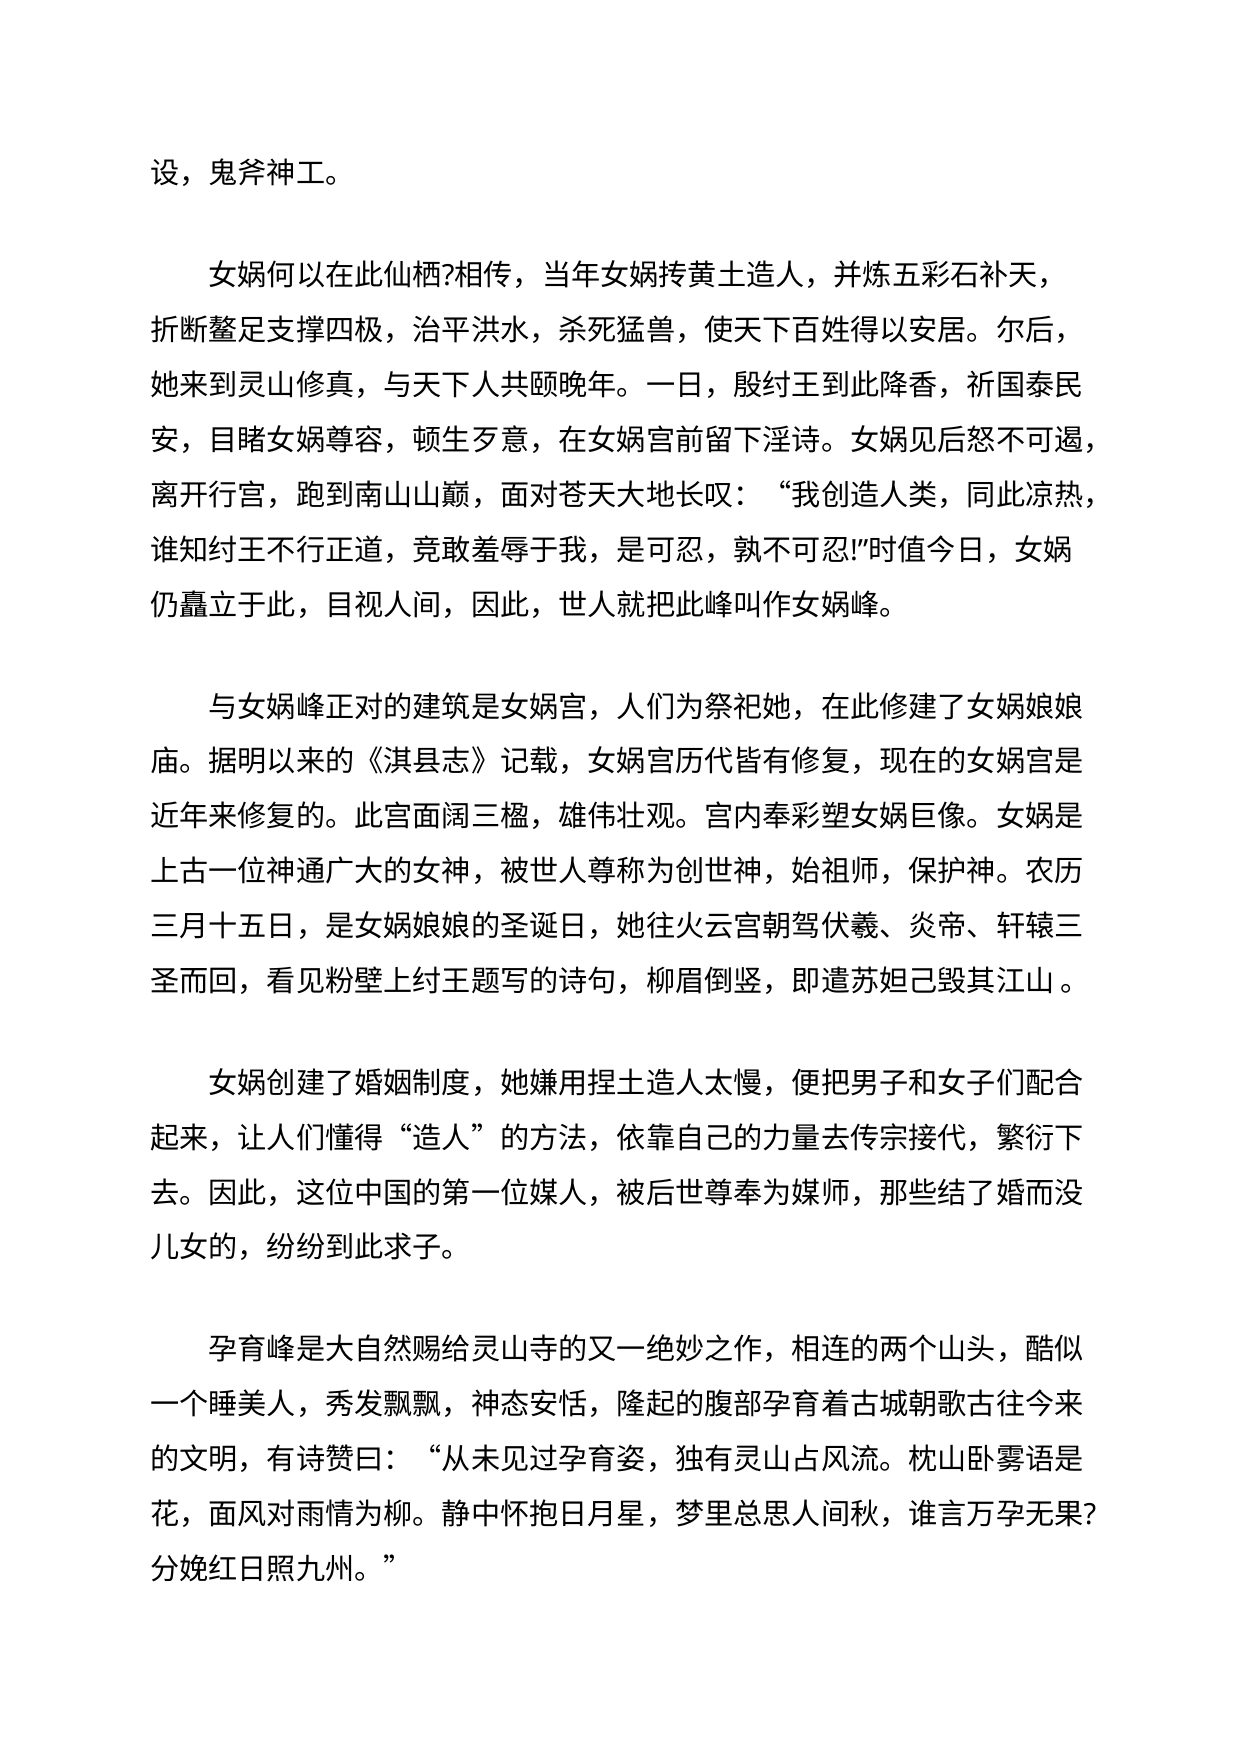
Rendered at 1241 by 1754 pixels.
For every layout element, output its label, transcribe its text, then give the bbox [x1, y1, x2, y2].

text 与女娲峰正对的建筑是女娲宫，人们为祭祀她，在此修建了女娲娘娘庙。据明以来的《淇县志》记载，女娲宫历代皆有修复，现在的女娲宫是近年来修复的。此宫面阔三楹，雄伟壮观。宫内奉彩塑女娲巨像。女娲是上古一位神通广大的女神，被世人尊称为创世神，始祖师，保护神。农历三月十五日，是女娲娘娘的圣诞日，她往火云宫朝驾伏羲、炎帝、轩辕三圣而回，看见粉壁上纣王题写的诗句，柳眉倒竖，即遣苏妲己毁其江山 。 [150, 683, 1090, 1000]
text 孕育峰是大自然赐给灵山寺的又一绝妙之作，相连的两个山头，酷似一个睡美人，秀发飘飘，神态安恬，隆起的腹部孕育着古城朝歌古往今来的文明，有诗赞曰：“从未见过孕育姿，独有灵山占风流。枕山卧雾语是花，面风对雨情为柳。静中怀抱日月星，梦里总思人间秋，谁言万孕无果?分娩红日照九州。” [150, 1326, 1090, 1588]
text 女娲何以在此仙栖?相传，当年女娲抟黄土造人，并炼五彩石补天，折断鳌足支撑四极，治平洪水，杀死猛兽，使天下百姓得以安居。尔后，她来到灵山修真，与天下人共颐晚年。一日，殷纣王到此降香，祈国泰民安，目睹女娲尊容，顿生歹意，在女娲宫前留下淫诗。女娲见后怒不可遏，离开行宫，跑到南山山巅，面对苍天大地长叹：“我创造人类，同此凉热，谁知纣王不行正道，竞敢羞辱于我，是可忍，孰不可忍!”时值今日，女娲仍矗立于此，目视人间，因此，世人就把此峰叫作女娲峰。 [150, 252, 1090, 624]
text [150, 150, 1090, 192]
text 女娲创建了婚姻制度，她嫌用捏土造人太慢，便把男子和女子们配合起来，让人们懂得“造人”的方法，依靠自己的力量去传宗接代，繁衍下去。因此，这位中国的第一位媒人，被后世尊奉为媒师，那些结了婚而没儿女的，纷纷到此求子。 [150, 1059, 1090, 1266]
